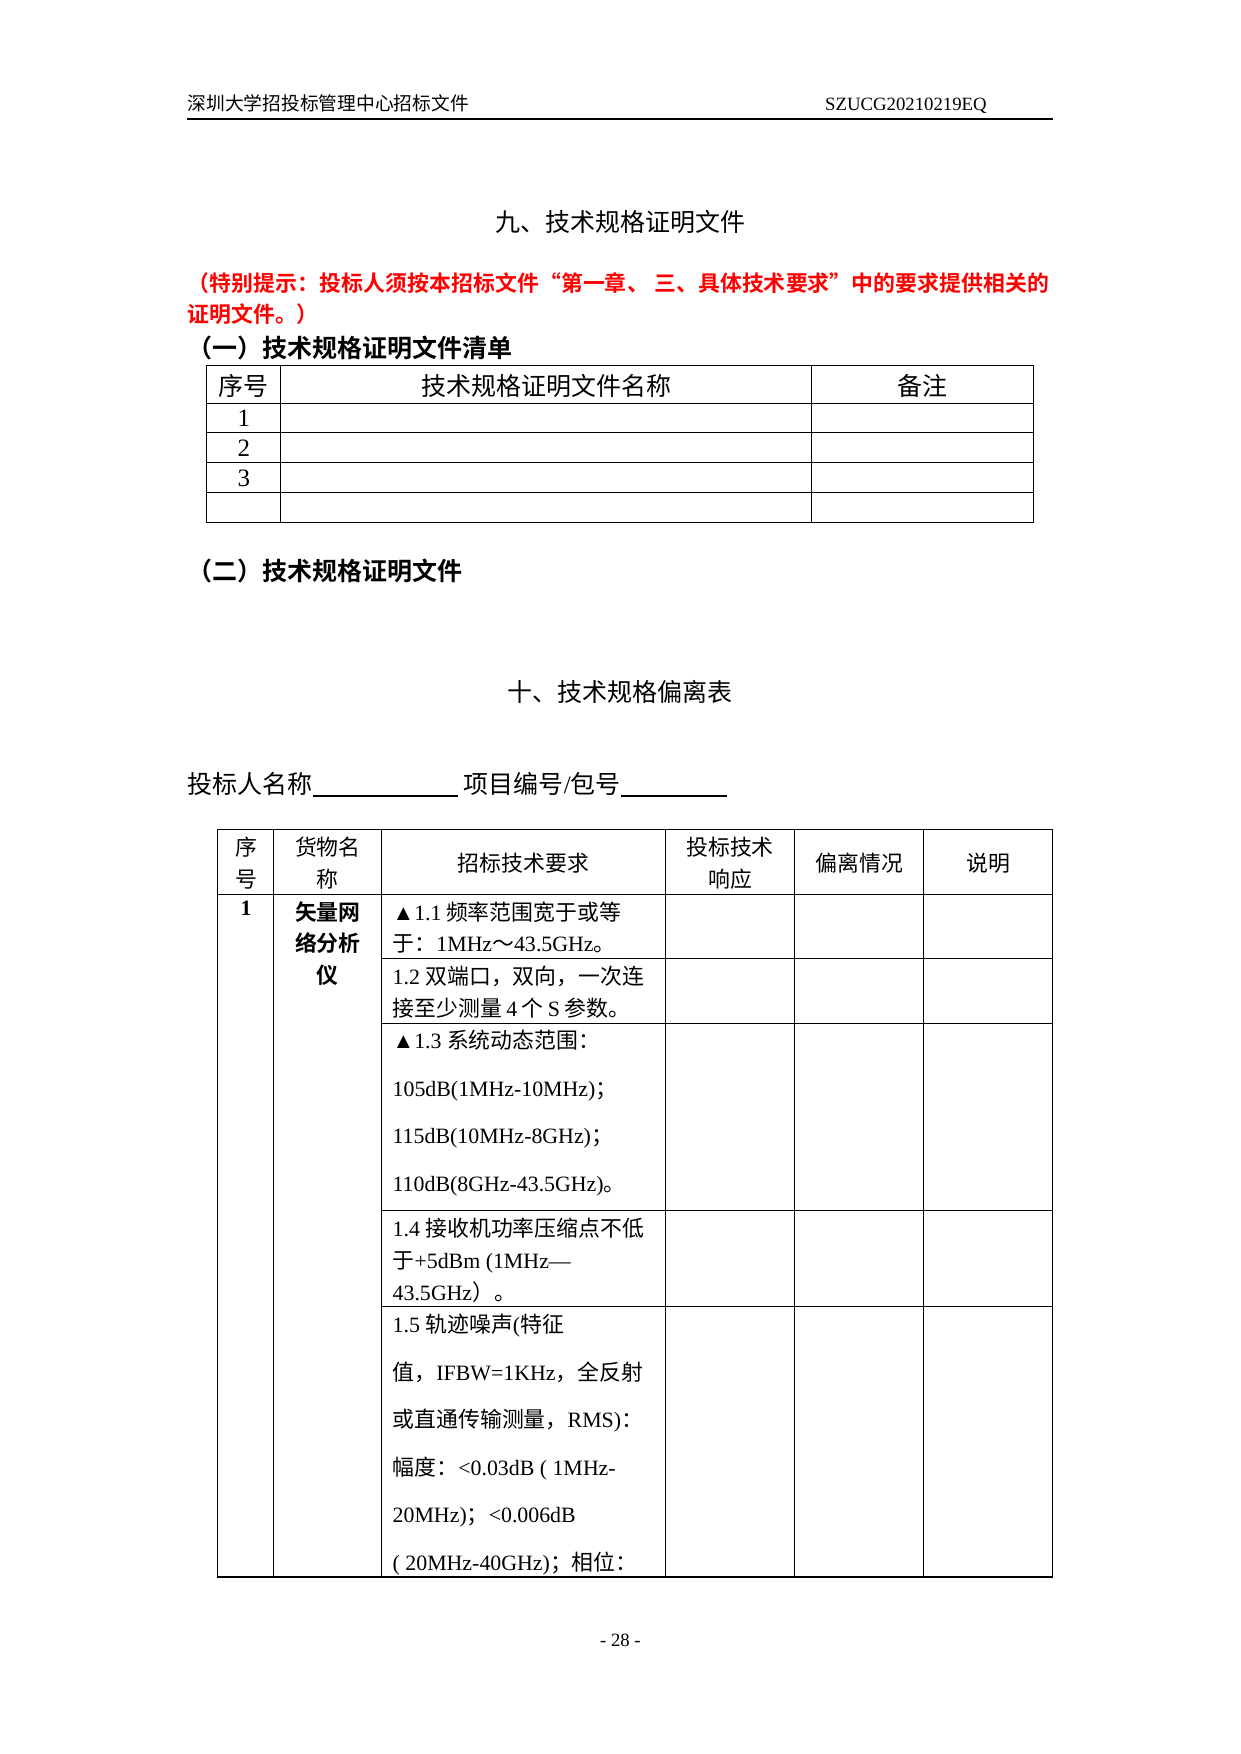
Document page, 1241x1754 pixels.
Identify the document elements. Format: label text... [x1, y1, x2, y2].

table_cell [924, 1024, 1052, 1210]
table_cell 2 [207, 433, 280, 462]
table_cell [812, 433, 1033, 462]
table_cell [924, 1211, 1052, 1306]
table_header 序号 [207, 366, 280, 402]
table_cell ▲1.1频率范围宽于或等于：1MHz～43.5GHz。 [382, 895, 665, 958]
table_header 货物名称 [274, 830, 381, 894]
table_header 序号 [218, 830, 273, 894]
table_cell [795, 1307, 923, 1576]
table_cell [666, 1307, 794, 1576]
table_cell [812, 493, 1033, 522]
table_cell [924, 1307, 1052, 1576]
table_cell 1.2 双端口，双向，一次连接至少测量4个S参数。 [382, 959, 665, 1022]
table_cell [281, 433, 811, 462]
table_cell [281, 493, 811, 522]
table_header 备注 [812, 366, 1033, 402]
table_cell [795, 895, 923, 958]
table_cell [812, 463, 1033, 492]
table_header 偏离情况 [795, 830, 923, 894]
table_header 投标技术响应 [666, 830, 794, 894]
table_cell 1 [207, 404, 280, 432]
table_cell [812, 404, 1033, 432]
table_cell [795, 1211, 923, 1306]
table_cell [281, 404, 811, 432]
table_cell ▲1.3 系统动态范围：105dB(1MHz-10MHz)；115dB(10MHz-8GHz)；110dB(8GHz-43.5GHz)。 [382, 1024, 665, 1210]
subtitle 十、技术规格偏离表 [187, 672, 1053, 708]
table_cell 3 [207, 463, 280, 492]
table_cell [666, 1024, 794, 1210]
text （一）技术规格证明文件清单 [187, 329, 1053, 365]
table_cell [666, 895, 794, 958]
table_header 技术规格证明文件名称 [281, 366, 811, 402]
table_cell [666, 959, 794, 1022]
text （特别提示：投标人须按本招标文件“第一章、 三、具体技术要求”中的要求提供相关的证明文件。） [187, 266, 1053, 329]
text 投标人名称 项目编号/包号 [187, 764, 1053, 801]
table_cell 矢量网络分析仪 [274, 895, 381, 1576]
text （二）技术规格证明文件 [187, 551, 1053, 588]
table_header 招标技术要求 [382, 830, 665, 894]
subtitle 九、技术规格证明文件 [187, 202, 1053, 238]
table_cell [795, 959, 923, 1022]
table_cell [924, 959, 1052, 1022]
table_cell 1 [218, 895, 273, 1576]
table_cell [207, 493, 280, 522]
table_header 说明 [924, 830, 1052, 894]
table_cell [795, 1024, 923, 1210]
table_cell [281, 463, 811, 492]
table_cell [382, 1307, 665, 1576]
table_cell 1.4 接收机功率压缩点不低于+5dBm (1MHz—43.5GHz）。 [382, 1211, 665, 1306]
table_cell [666, 1211, 794, 1306]
table_cell [924, 895, 1052, 958]
